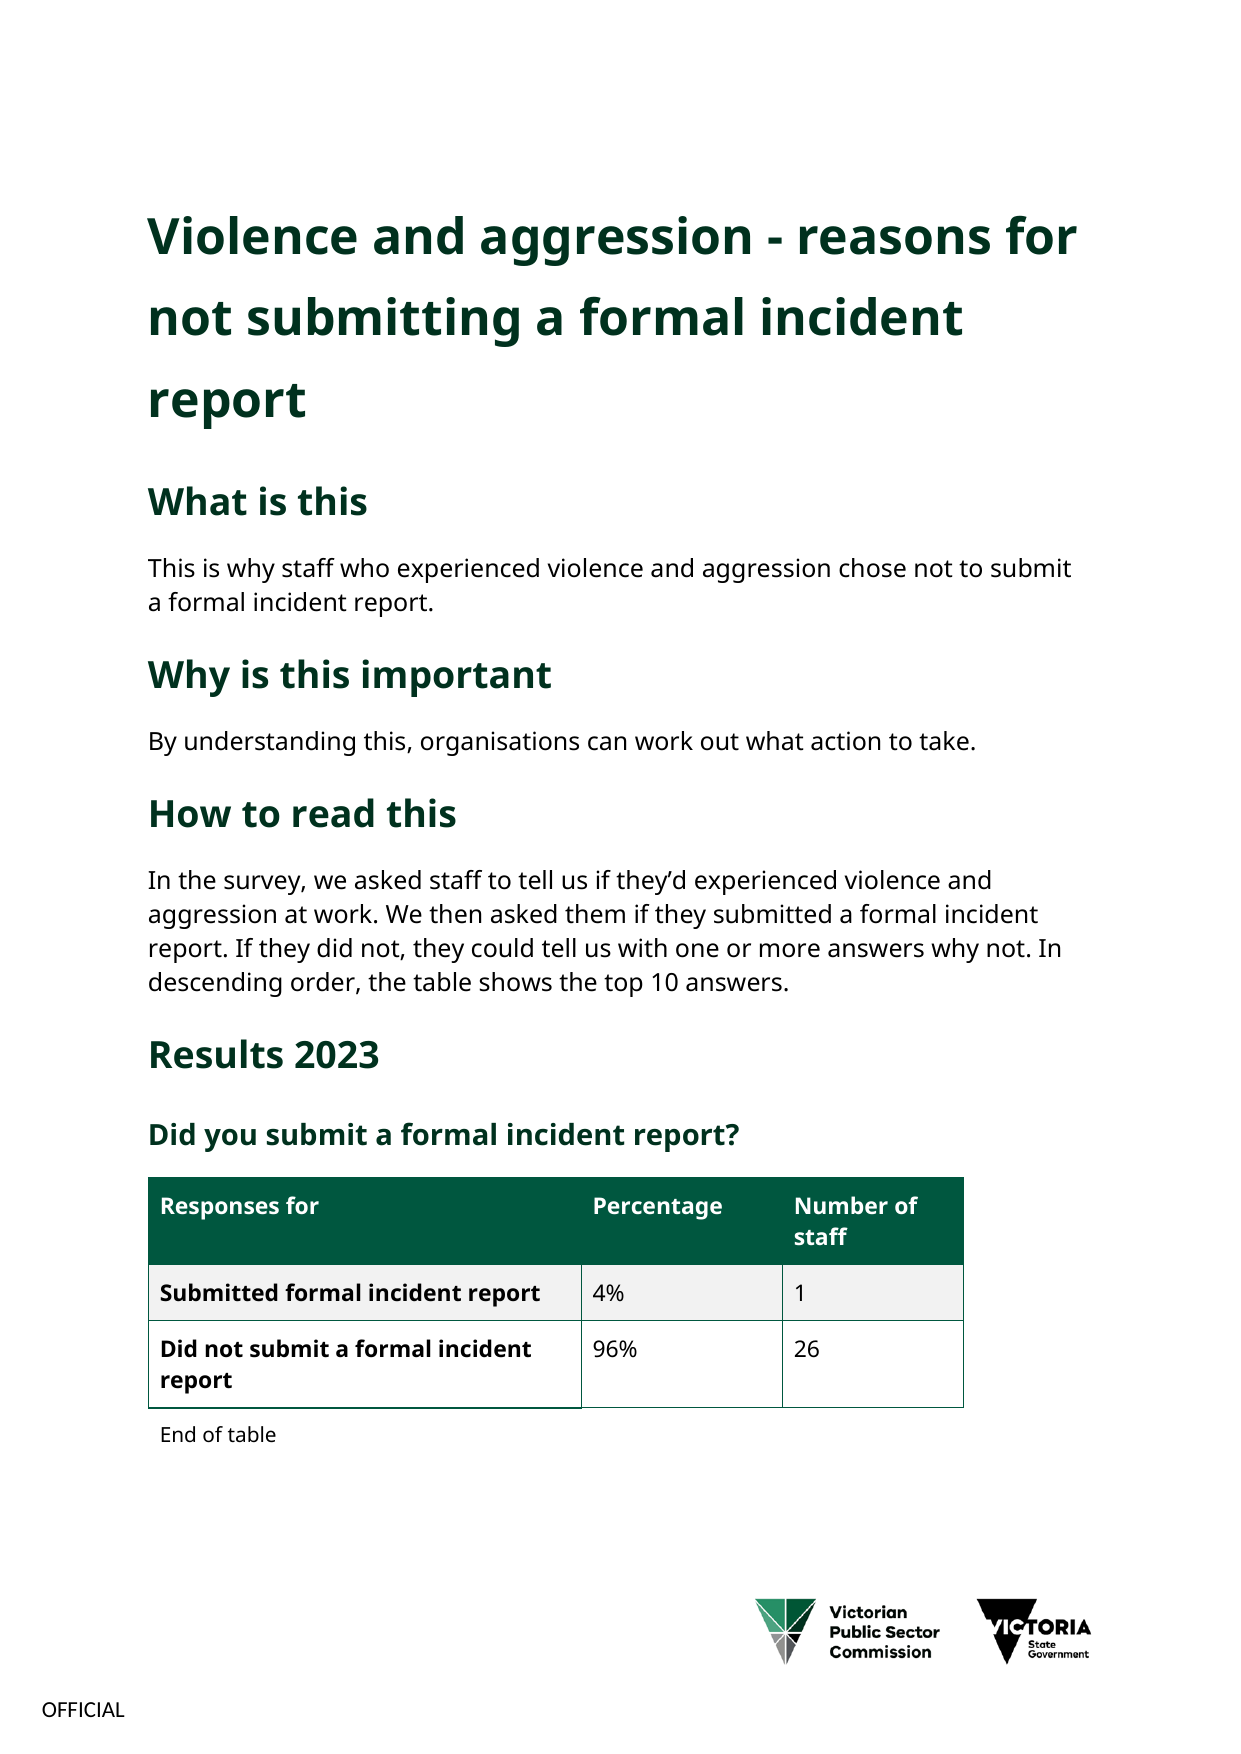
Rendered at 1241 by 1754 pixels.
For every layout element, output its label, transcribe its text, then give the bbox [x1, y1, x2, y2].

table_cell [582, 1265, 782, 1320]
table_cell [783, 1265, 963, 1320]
subtitle What is this [148, 475, 1092, 526]
subtitle Violence and aggression - reasons for not submitting a formal incident report [148, 201, 1092, 432]
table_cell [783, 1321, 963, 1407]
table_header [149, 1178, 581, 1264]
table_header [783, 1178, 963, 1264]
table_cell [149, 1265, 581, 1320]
subtitle Why is this important [148, 648, 1092, 699]
subtitle Did you submit a formal incident report? [148, 1114, 1092, 1154]
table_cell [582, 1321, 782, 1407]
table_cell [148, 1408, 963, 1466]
subtitle How to read this [148, 787, 1092, 838]
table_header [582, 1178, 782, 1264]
text In the survey, we asked staff to tell us if they’d experienced violence and aggression at work. We then asked them if they submitted a formal incident report. If they did not, they could tell us with one or more answers why not. In descending order, the table shows the top 10 answers. [148, 863, 1092, 999]
text By understanding this, organisations can work out what action to take. [148, 724, 1092, 758]
text This is why staff who experienced violence and aggression chose not to submit a formal incident report. [148, 551, 1092, 619]
subtitle Results 2023 [148, 1028, 1092, 1079]
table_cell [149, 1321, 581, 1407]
picture [754, 1598, 1093, 1666]
